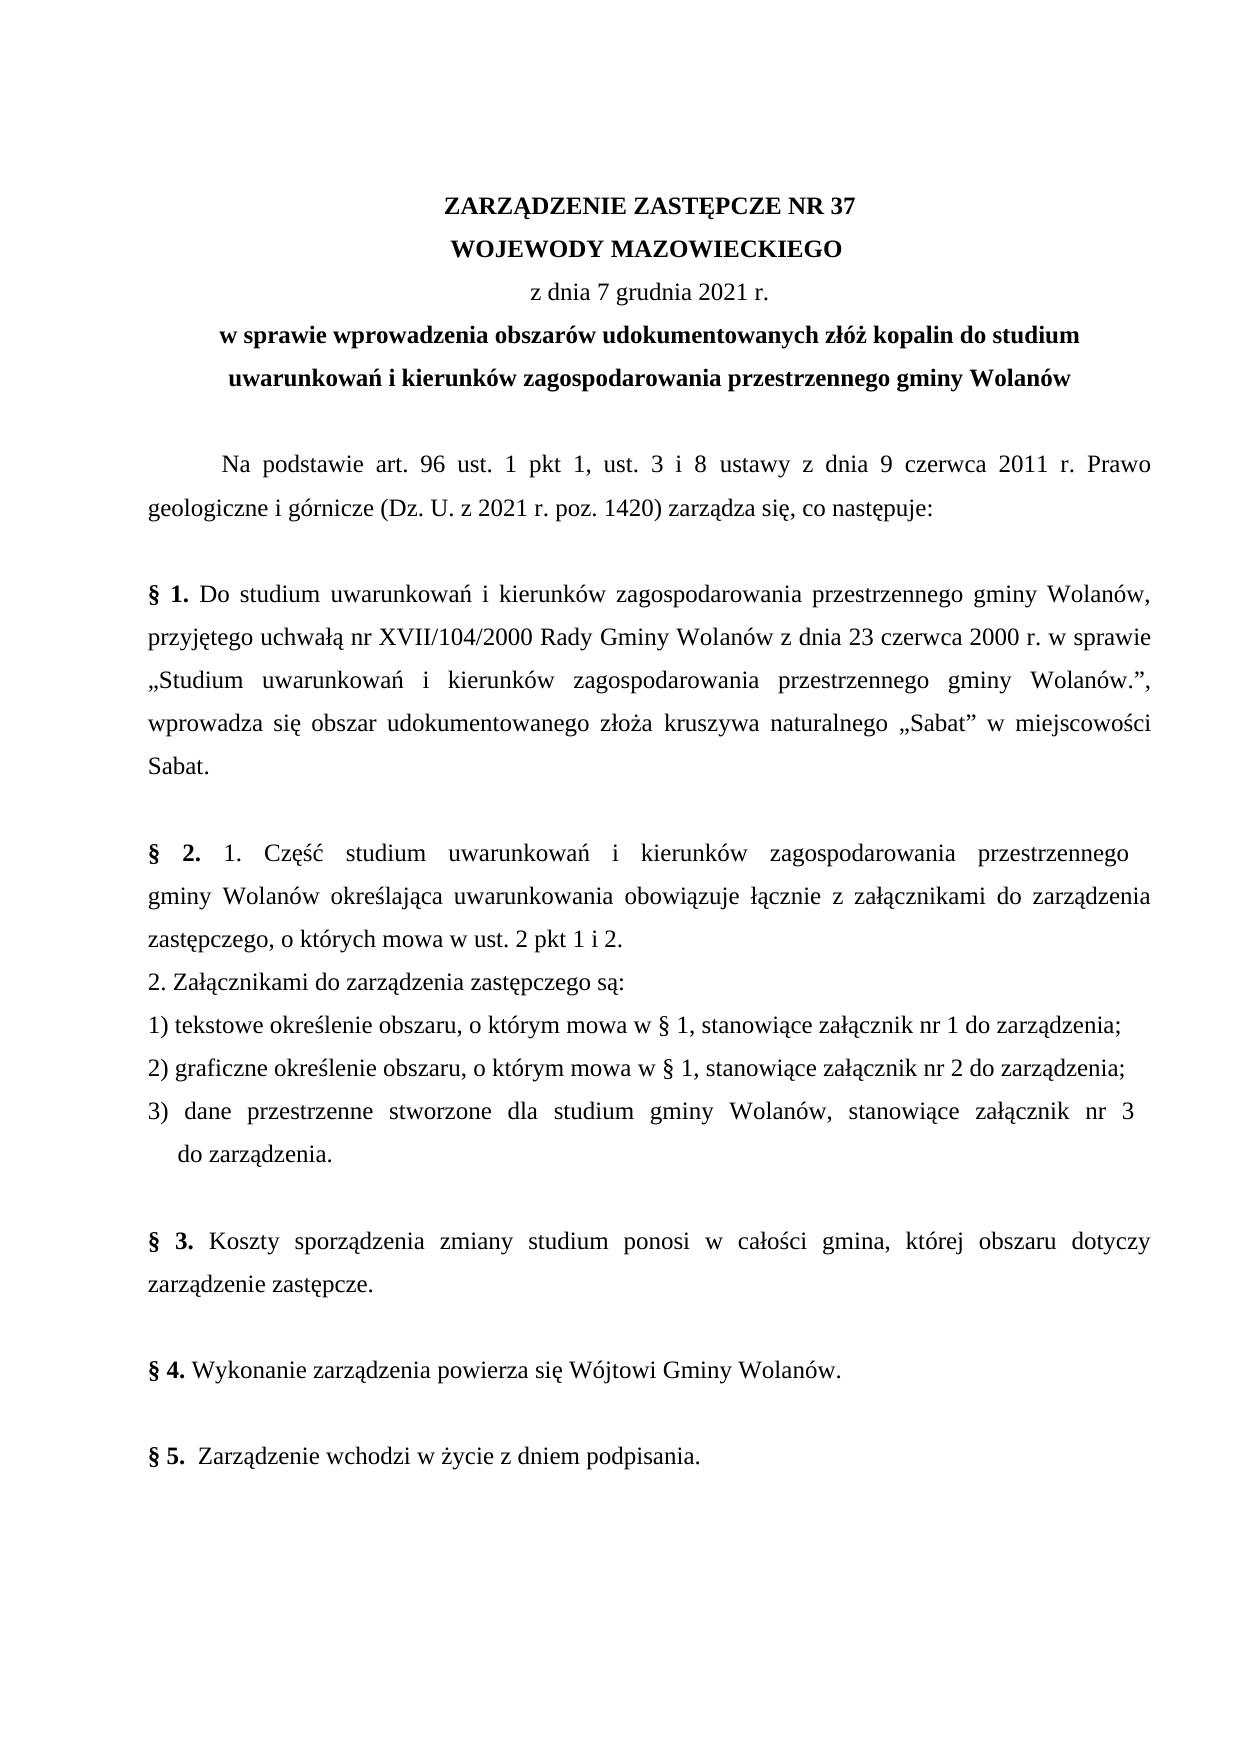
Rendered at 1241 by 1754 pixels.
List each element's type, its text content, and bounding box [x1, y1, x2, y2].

text Na podstawie art. 96 ust. 1 pkt 1, ust. 3 i 8 ustawy z dnia 9 czerwca 2011 r. Prawo geologiczne i górnicze (Dz. U. z 2021 r. poz. 1420) zarządza się, co następuje: [148, 449, 1152, 521]
text § 5. Zarządzenie wchodzi w życie z dniem podpisania. [148, 1441, 1152, 1470]
text 1) tekstowe określenie obszaru, o którym mowa w § 1, stanowiące załącznik nr 1 do zarządzenia; [148, 1010, 1152, 1039]
text § 1. Do studium uwarunkowań i kierunków zagospodarowania przestrzennego gminy Wolanów, przyjętego uchwałą nr XVII/104/2000 Rady Gminy Wolanów z dnia 23 czerwca 2000 r. w sprawie „Studium uwarunkowań i kierunków zagospodarowania przestrzennego gminy Wolanów.”, wprowadza się obszar udokumentowanego złoża kruszywa naturalnego „Sabat” w miejscowości Sabat. [148, 579, 1152, 780]
text § 3. Koszty sporządzenia zmiany studium ponosi w całości gmina, której obszaru dotyczy zarządzenie zastępcze. [148, 1226, 1152, 1298]
text 2) graficzne określenie obszaru, o którym mowa w § 1, stanowiące załącznik nr 2 do zarządzenia; [148, 1053, 1152, 1082]
text § 4. Wykonanie zarządzenia powierza się Wójtowi Gminy Wolanów. [148, 1355, 1152, 1384]
text § 2. 1. Część studium uwarunkowań i kierunków zagospodarowania przestrzennego gminy Wolanów określająca uwarunkowania obowiązuje łącznie z załącznikami do zarządzenia zastępczego, o których mowa w ust. 2 pkt 1 i 2. [148, 838, 1152, 953]
text w sprawie wprowadzenia obszarów udokumentowanych złóż kopalin do studium uwarunkowań i kierunków zagospodarowania przestrzennego gminy Wolanów [148, 320, 1152, 392]
text ZARZĄDZENIE ZASTĘPCZE NR 37 [148, 191, 1152, 219]
text z dnia 7 grudnia 2021 r. [148, 277, 1152, 306]
text 3) dane przestrzenne stworzone dla studium gminy Wolanów, stanowiące załącznik nr 3 do zarządzenia. [148, 1096, 1152, 1168]
text 2. Załącznikami do zarządzenia zastępczego są: [148, 967, 1152, 996]
text WOJEWODY MAZOWIECKIEGO [369, 234, 1152, 263]
